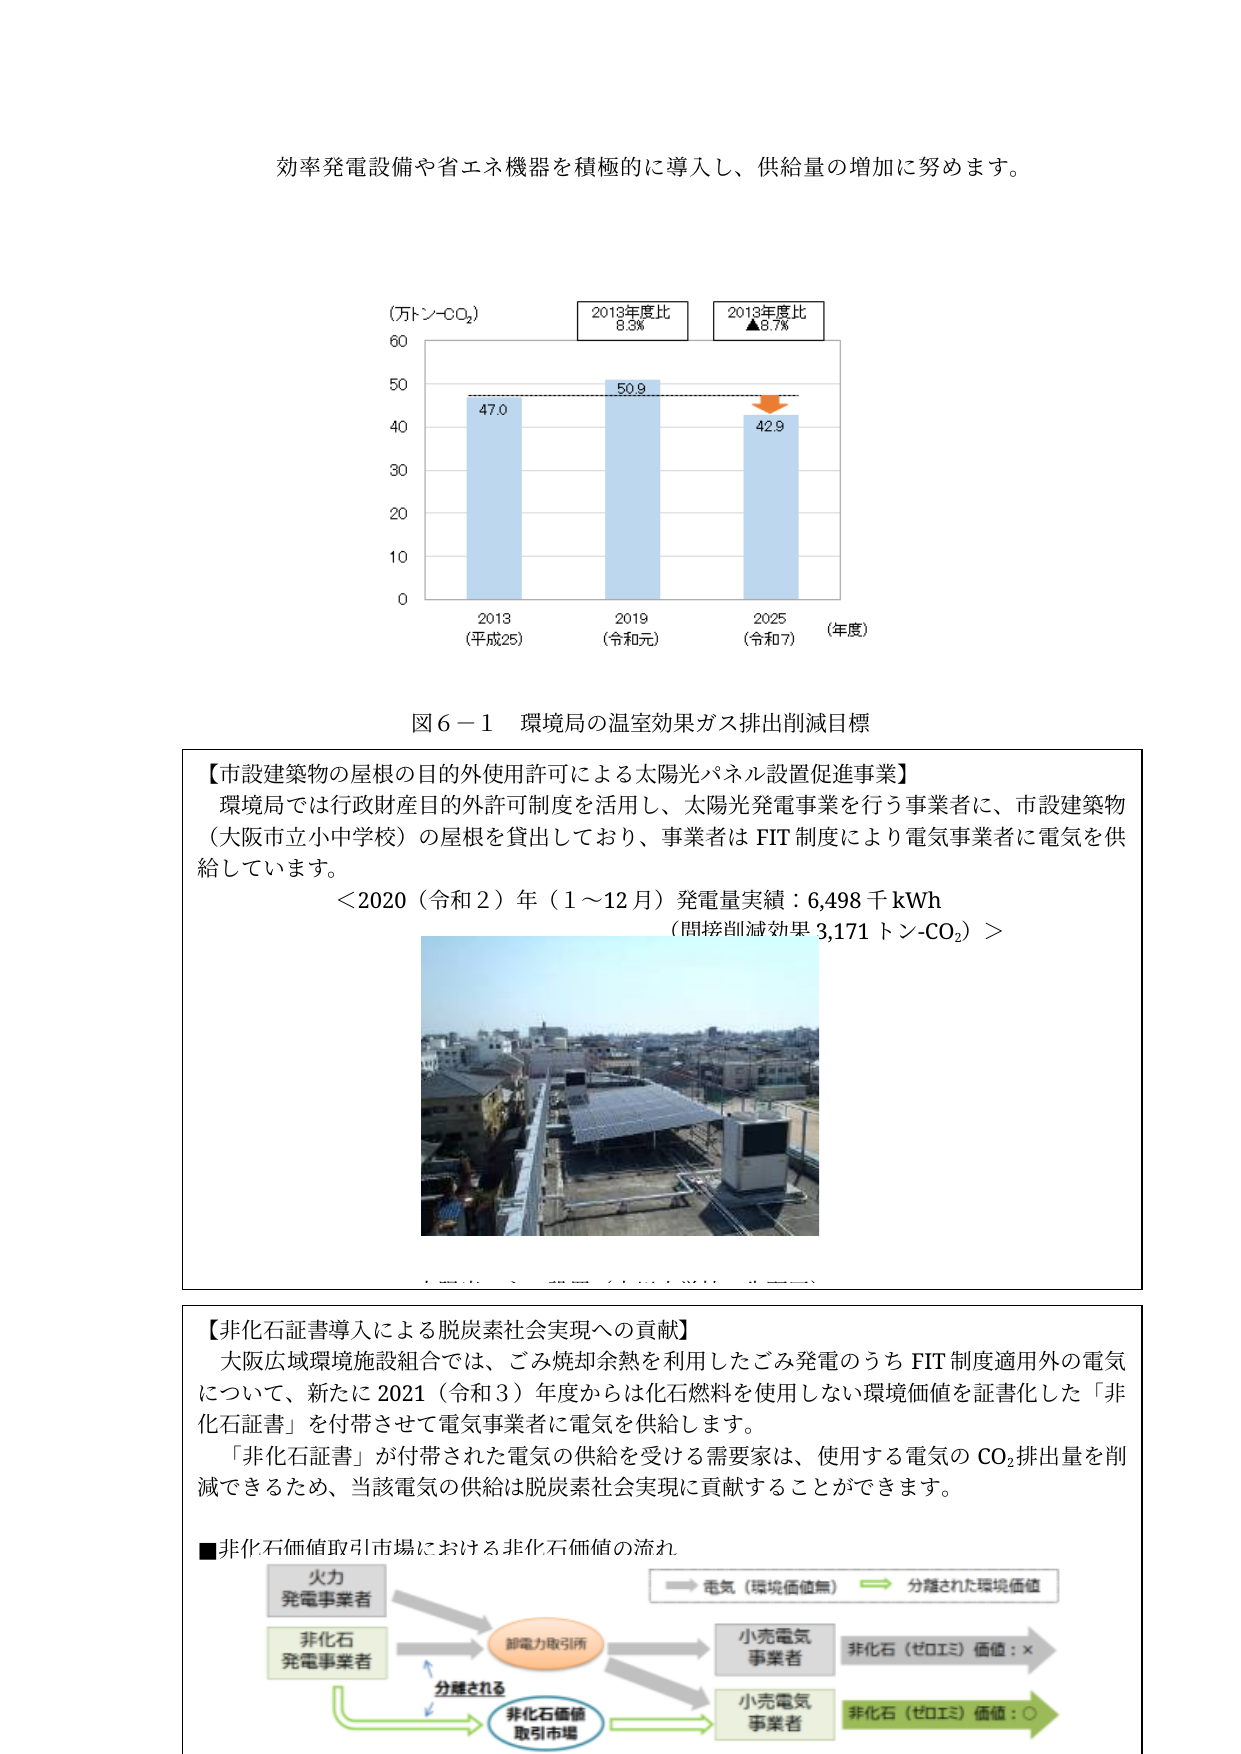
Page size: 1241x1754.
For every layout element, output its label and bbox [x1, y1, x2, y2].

picture [421, 936, 820, 1236]
text [254, 148, 1056, 183]
picture [380, 293, 902, 666]
